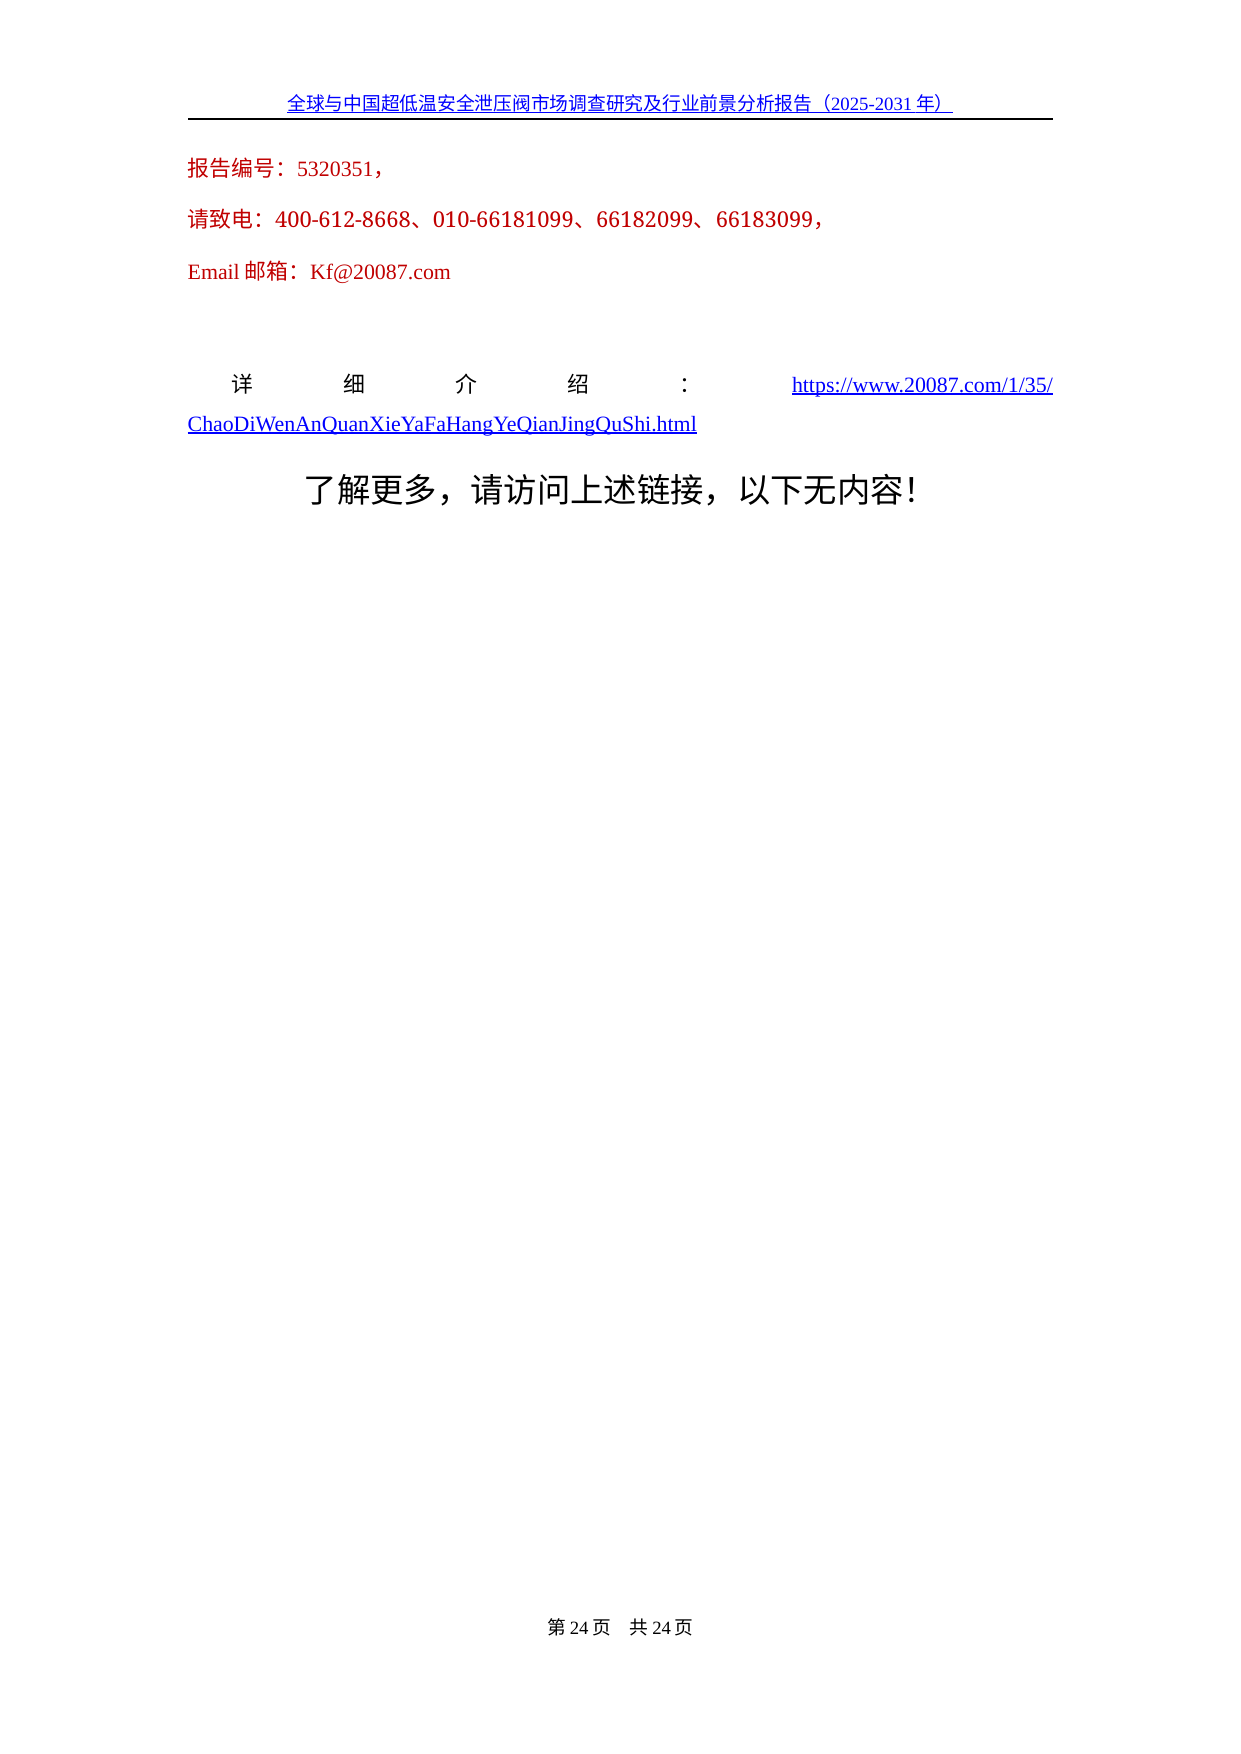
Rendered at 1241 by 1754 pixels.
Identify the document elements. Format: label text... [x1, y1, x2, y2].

title 了解更多，请访问上述链接，以下无内容！ [187, 455, 1053, 520]
text 请致电：400-612-8668、010-66181099、66182099、66183099， [187, 202, 1053, 234]
text 详细介绍：https://www.20087.com/1/35/ChaoDiWenAnQuanXieYaFaHangYeQianJingQuShi.html [187, 366, 1053, 439]
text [187, 150, 1053, 183]
text Email邮箱：Kf@20087.com [187, 253, 1053, 286]
